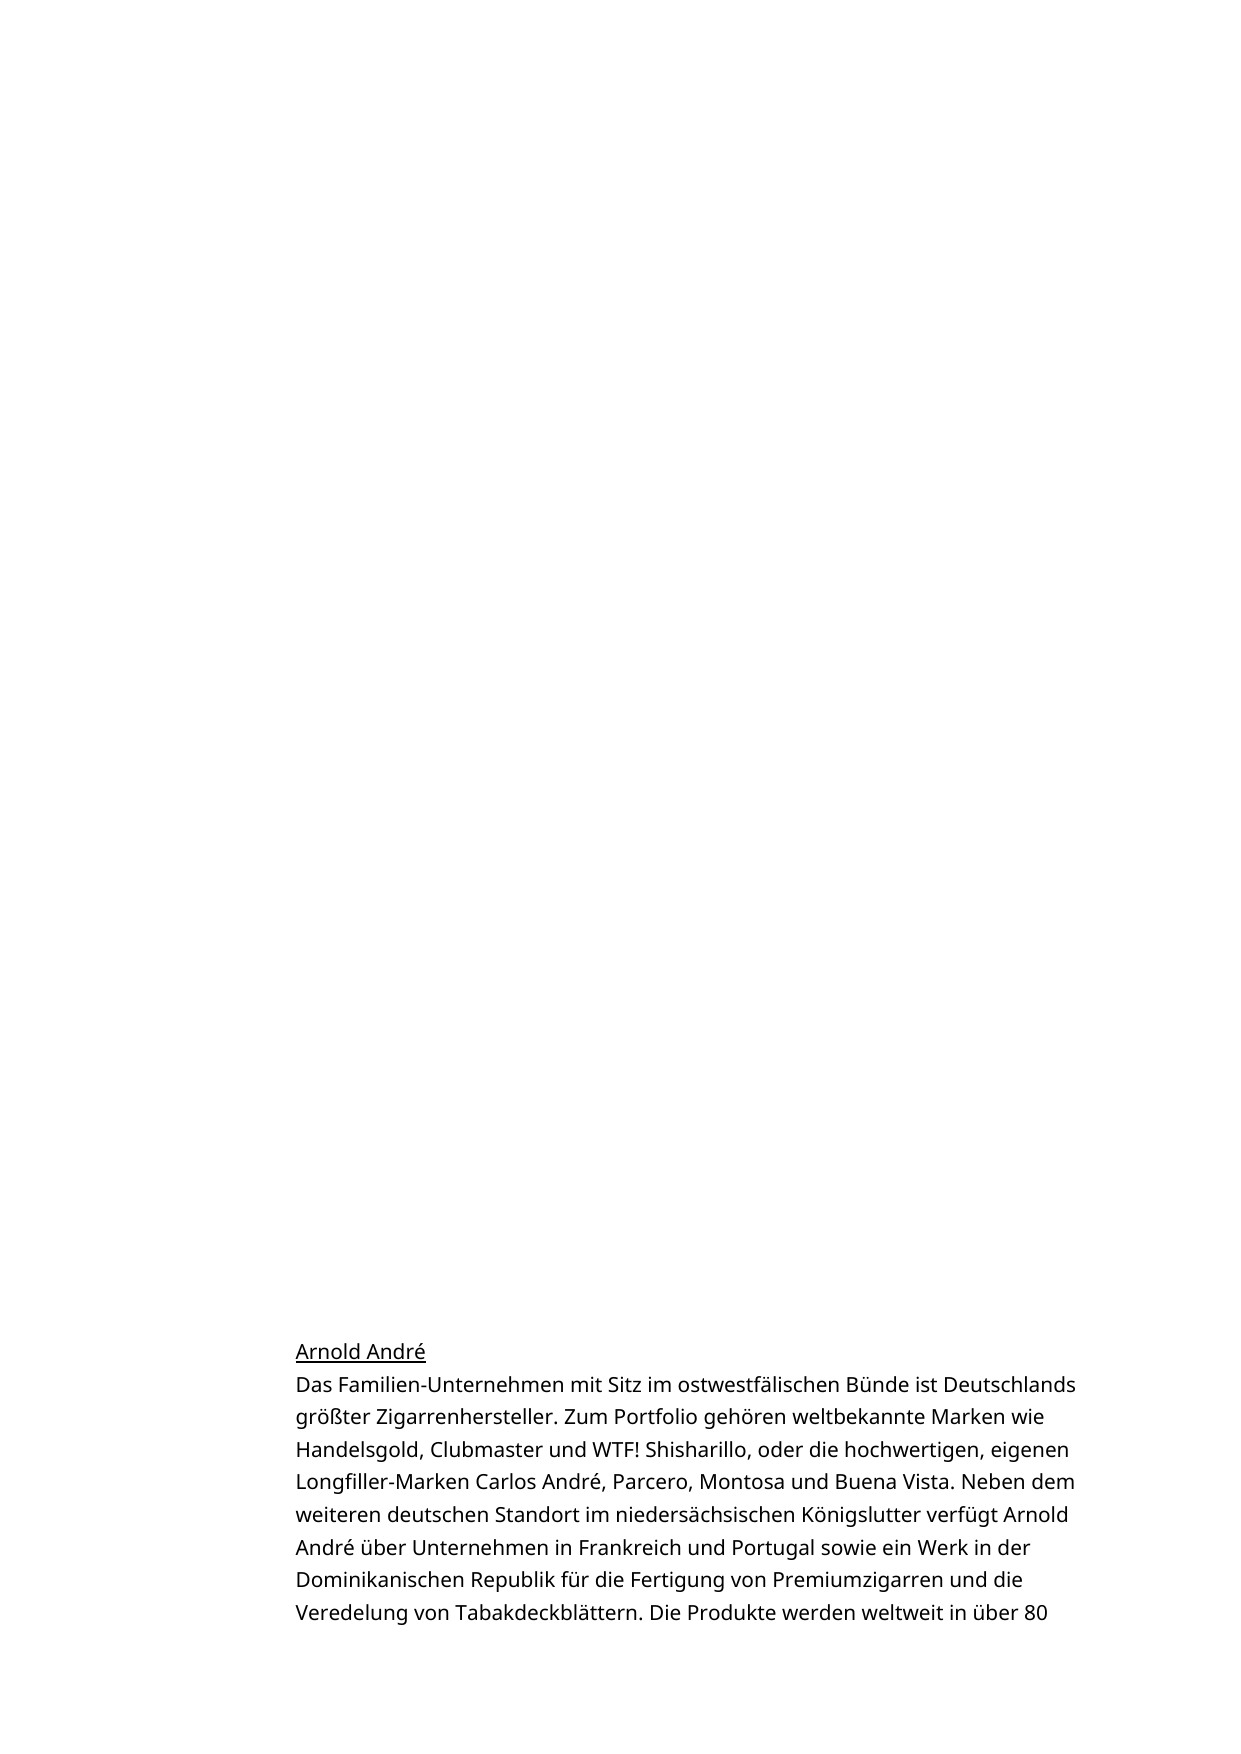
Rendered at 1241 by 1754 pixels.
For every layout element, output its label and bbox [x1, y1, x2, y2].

text [295, 1337, 1092, 1626]
